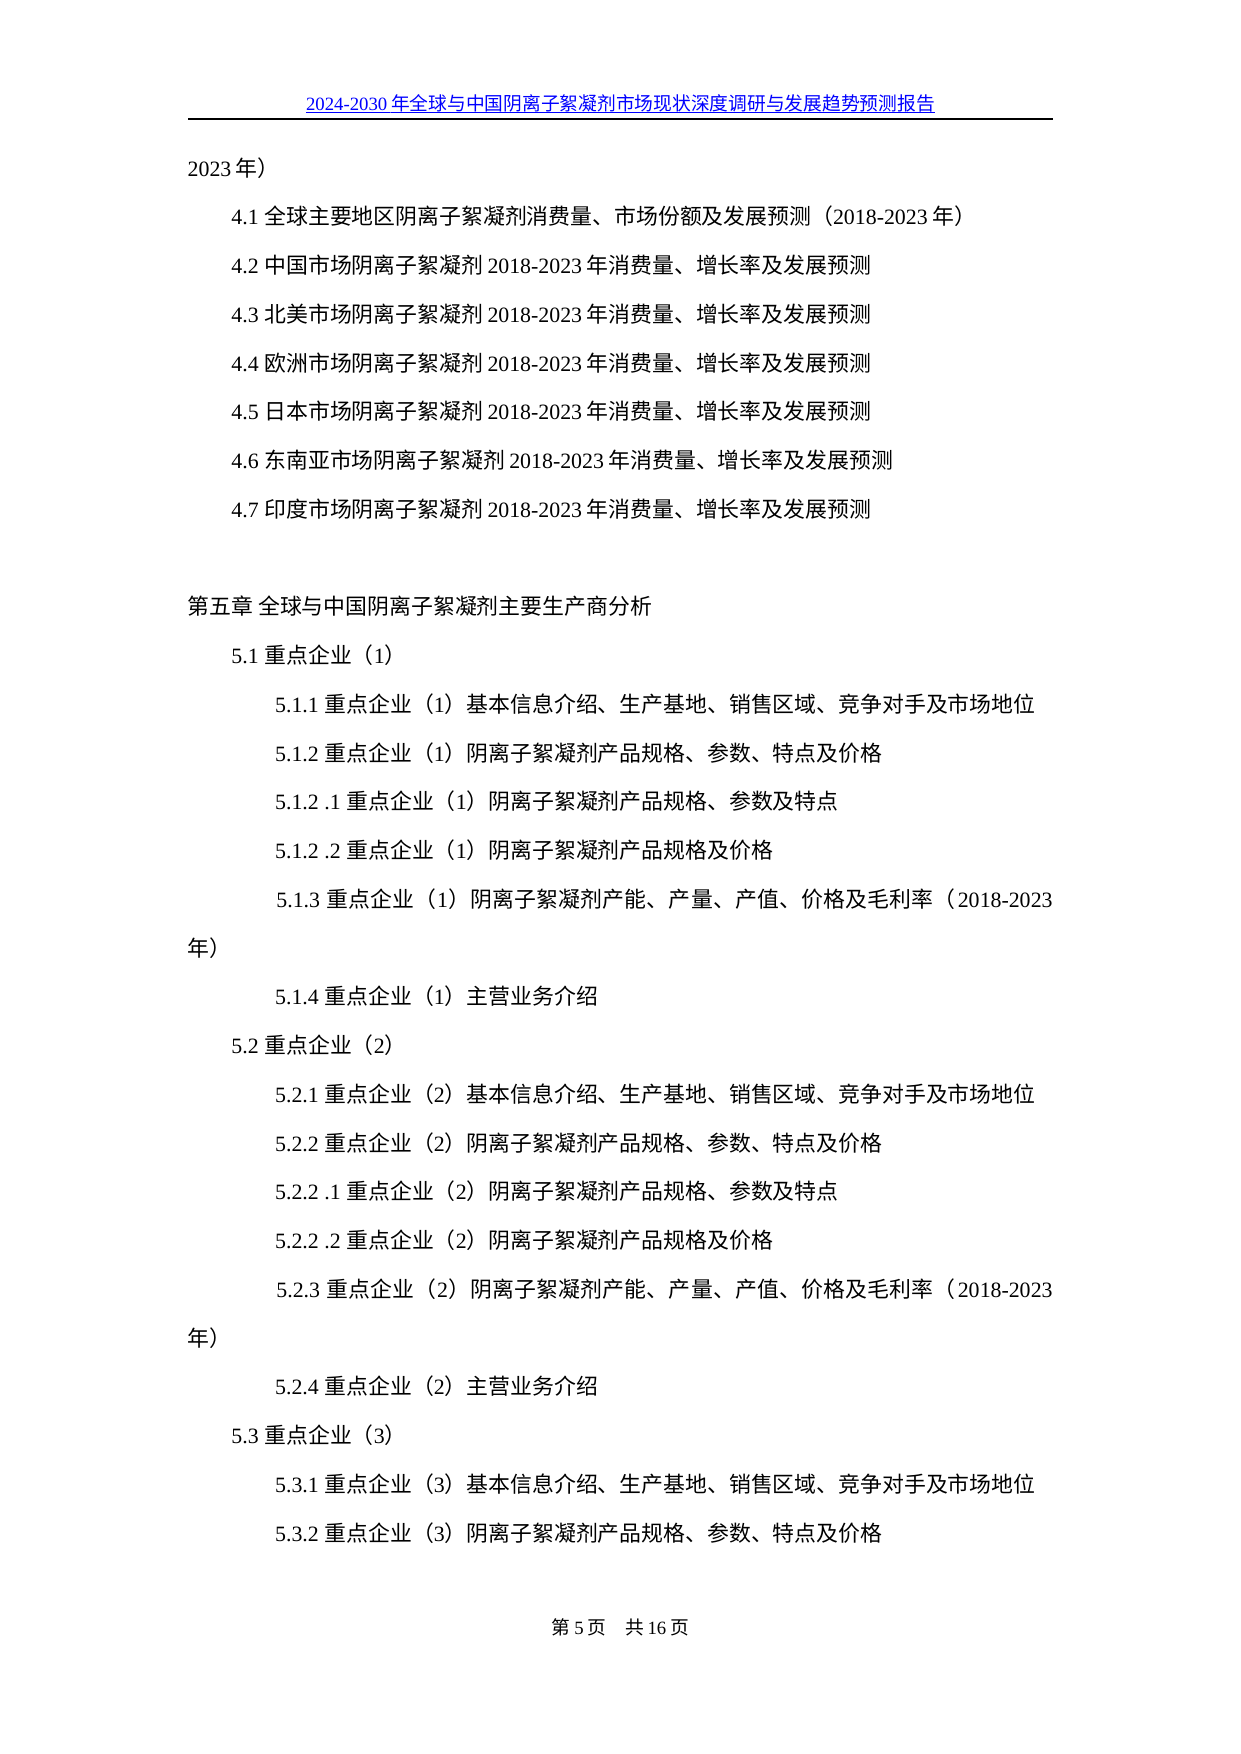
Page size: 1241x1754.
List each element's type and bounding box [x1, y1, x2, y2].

text [187, 150, 1053, 1548]
